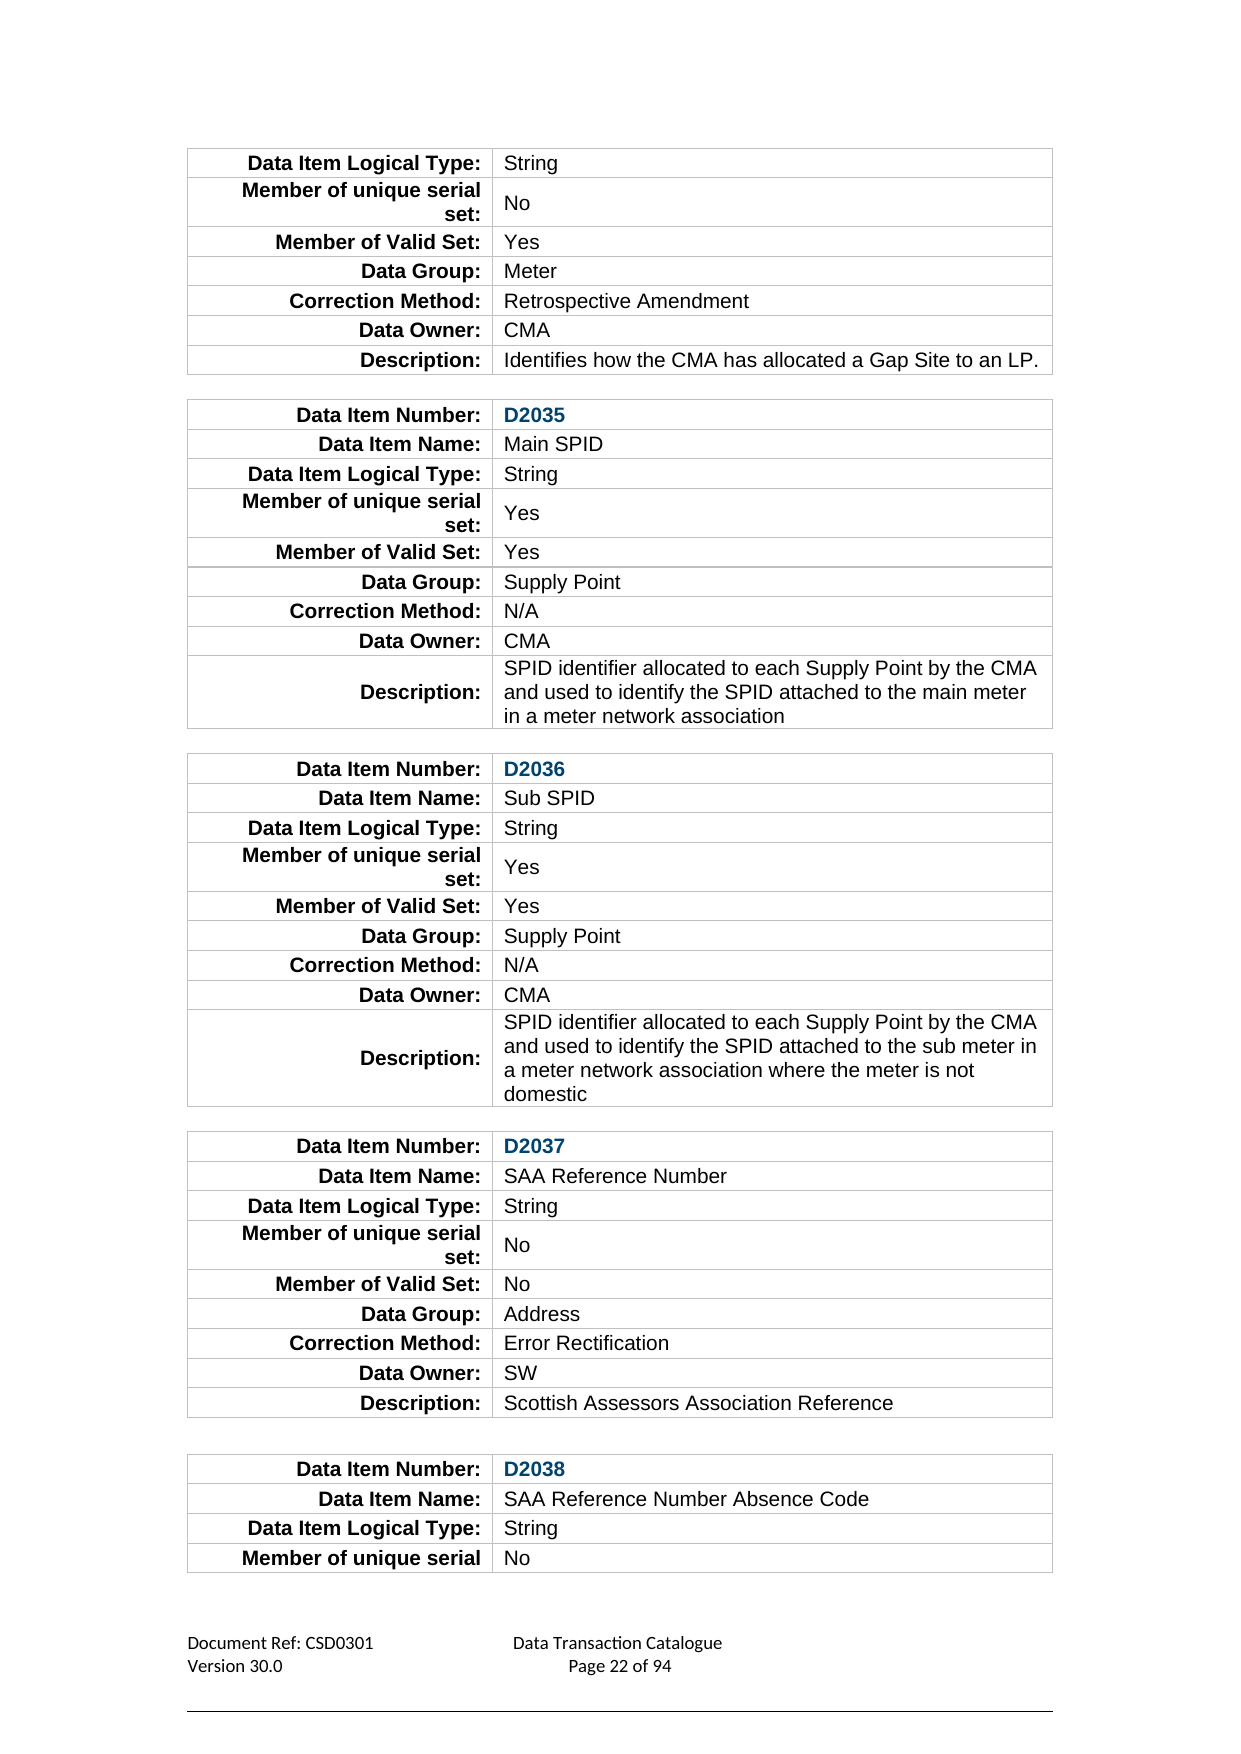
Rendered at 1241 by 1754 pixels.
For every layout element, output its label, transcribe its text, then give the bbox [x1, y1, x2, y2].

table_cell Yes [493, 538, 1052, 566]
table_cell Yes [493, 892, 1052, 920]
table_cell N/A [493, 597, 1052, 626]
table_cell Description: [188, 346, 492, 374]
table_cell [188, 1544, 492, 1572]
table_cell String [493, 813, 1052, 842]
table_cell Data Item Name: [188, 430, 492, 458]
table_cell CMA [493, 316, 1052, 344]
table_cell Sub SPID [493, 784, 1052, 812]
table_cell No [493, 1544, 1052, 1572]
table_cell Address [493, 1299, 1052, 1328]
table_cell Yes [493, 227, 1052, 256]
table_header Data Item Number: [188, 400, 492, 429]
table_cell Member of unique serial set: [188, 489, 492, 537]
table_cell Data Item Logical Type: [188, 813, 492, 842]
table_cell SAA Reference Number [493, 1162, 1052, 1190]
table_cell SAA Reference Number Absence Code [493, 1484, 1052, 1513]
table_cell Data Group: [188, 568, 492, 596]
table_header Data Item Number: [188, 1132, 492, 1161]
table_cell N/A [493, 951, 1052, 979]
table_cell Member of unique serial set: [188, 843, 492, 891]
table_cell CMA [493, 981, 1052, 1009]
table_cell Description: [188, 1010, 492, 1106]
table_cell No [493, 1270, 1052, 1298]
table_cell Yes [493, 489, 1052, 537]
table_cell Data Item Logical Type: [188, 149, 492, 177]
table_cell Supply Point [493, 921, 1052, 950]
table_header Data Item Number: [188, 1455, 492, 1483]
table_cell Main SPID [493, 430, 1052, 458]
table_cell String [493, 1514, 1052, 1542]
table_cell Description: [188, 1388, 492, 1417]
table_cell String [493, 149, 1052, 177]
table_cell Supply Point [493, 568, 1052, 596]
table_cell SW [493, 1359, 1052, 1387]
table_cell Data Owner: [188, 1359, 492, 1387]
table_cell Data Item Logical Type: [188, 459, 492, 488]
table_cell Identifies how the CMA has allocated a Gap Site to an LP. [493, 346, 1052, 374]
table_cell Member of unique serial set: [188, 178, 492, 226]
table_cell Data Group: [188, 921, 492, 950]
table_cell Correction Method: [188, 951, 492, 979]
table_header D2035 [493, 400, 1052, 429]
table_cell Member of Valid Set: [188, 1270, 492, 1298]
table_cell Data Owner: [188, 627, 492, 655]
table_cell CMA [493, 627, 1052, 655]
table_cell String [493, 1191, 1052, 1220]
table_cell Yes [493, 843, 1052, 891]
table_cell No [493, 1221, 1052, 1269]
table_cell Data Owner: [188, 981, 492, 1009]
table_cell Description: [188, 656, 492, 728]
table_cell Data Group: [188, 1299, 492, 1328]
table_cell Data Item Name: [188, 784, 492, 812]
table_cell SPID identifier allocated to each Supply Point by the CMA and used to identify the SPID attached to the main meter in a meter network association [493, 656, 1052, 728]
table_cell Data Item Name: [188, 1484, 492, 1513]
table_cell Correction Method: [188, 1329, 492, 1357]
table_cell Member of Valid Set: [188, 892, 492, 920]
table_cell No [493, 178, 1052, 226]
table_cell Member of unique serial set: [188, 1221, 492, 1269]
table_cell Data Item Logical Type: [188, 1191, 492, 1220]
table_cell Correction Method: [188, 597, 492, 626]
table_header Data Item Number: [188, 754, 492, 783]
table_cell Meter [493, 257, 1052, 285]
table_cell Member of Valid Set: [188, 227, 492, 256]
table_header D2036 [493, 754, 1052, 783]
table_cell String [493, 459, 1052, 488]
table_cell Error Rectification [493, 1329, 1052, 1357]
table_cell Data Item Name: [188, 1162, 492, 1190]
table_cell Data Group: [188, 257, 492, 285]
table_header D2038 [493, 1455, 1052, 1483]
table_cell Data Owner: [188, 316, 492, 344]
table_cell Correction Method: [188, 286, 492, 315]
table_header D2037 [493, 1132, 1052, 1161]
table_cell Member of Valid Set: [188, 538, 492, 566]
table_cell Scottish Assessors Association Reference [493, 1388, 1052, 1417]
table_cell Retrospective Amendment [493, 286, 1052, 315]
table_cell Data Item Logical Type: [188, 1514, 492, 1542]
table_cell SPID identifier allocated to each Supply Point by the CMA and used to identify the SPID attached to the sub meter in a meter network association where the meter is not domestic [493, 1010, 1052, 1106]
